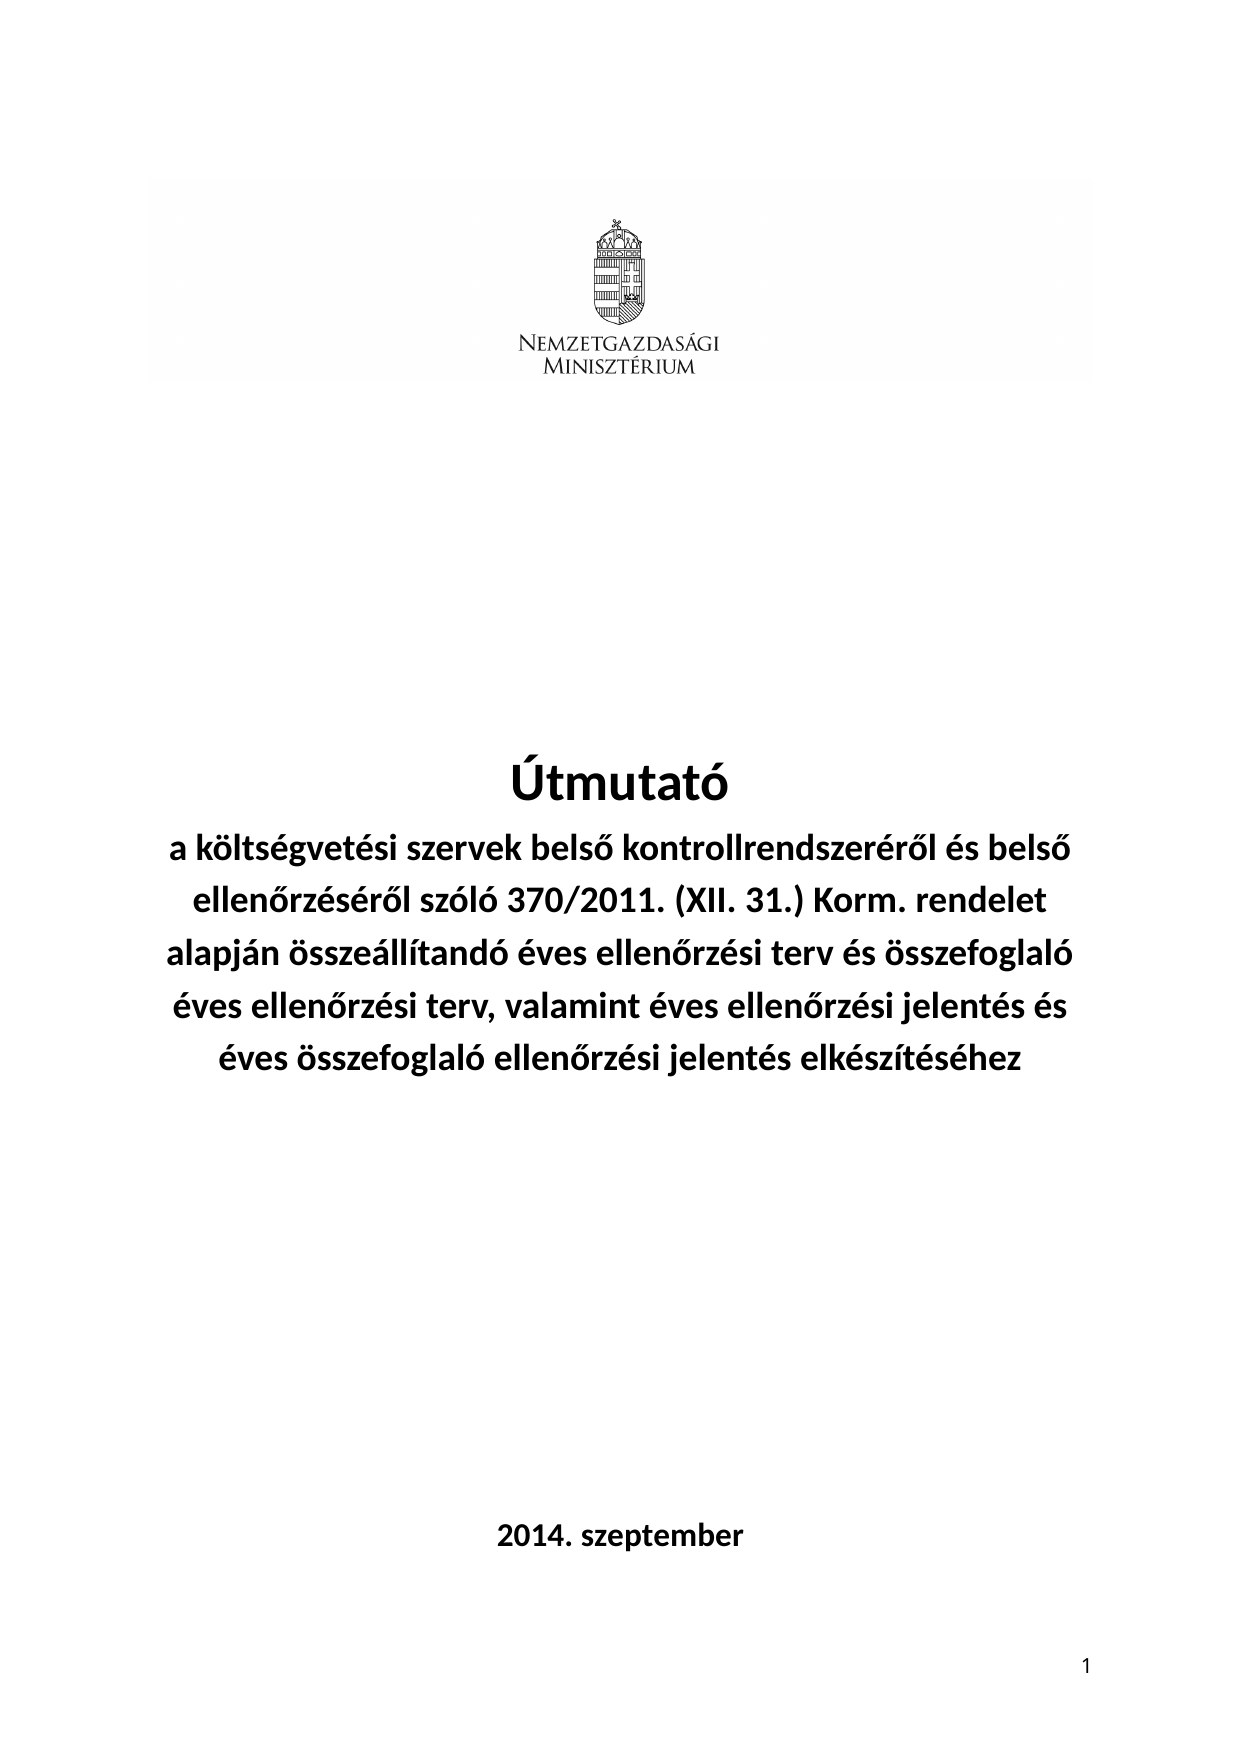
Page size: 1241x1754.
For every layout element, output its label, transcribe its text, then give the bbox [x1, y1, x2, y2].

picture [147, 178, 1093, 382]
text Útmutató [148, 747, 1093, 814]
text a költségvetési szervek belső kontrollrendszeréről és belső ellenőrzéséről szóló 370/2011. (XII. 31.) Korm. rendelet alapján összeállítandó éves ellenőrzési terv és összefoglaló éves ellenőrzési terv, valamint éves ellenőrzési jelentés és éves összefoglaló ellenőrzési jelentés elkészítéséhez [148, 823, 1093, 1080]
text 2014. szeptember [148, 1514, 1093, 1555]
